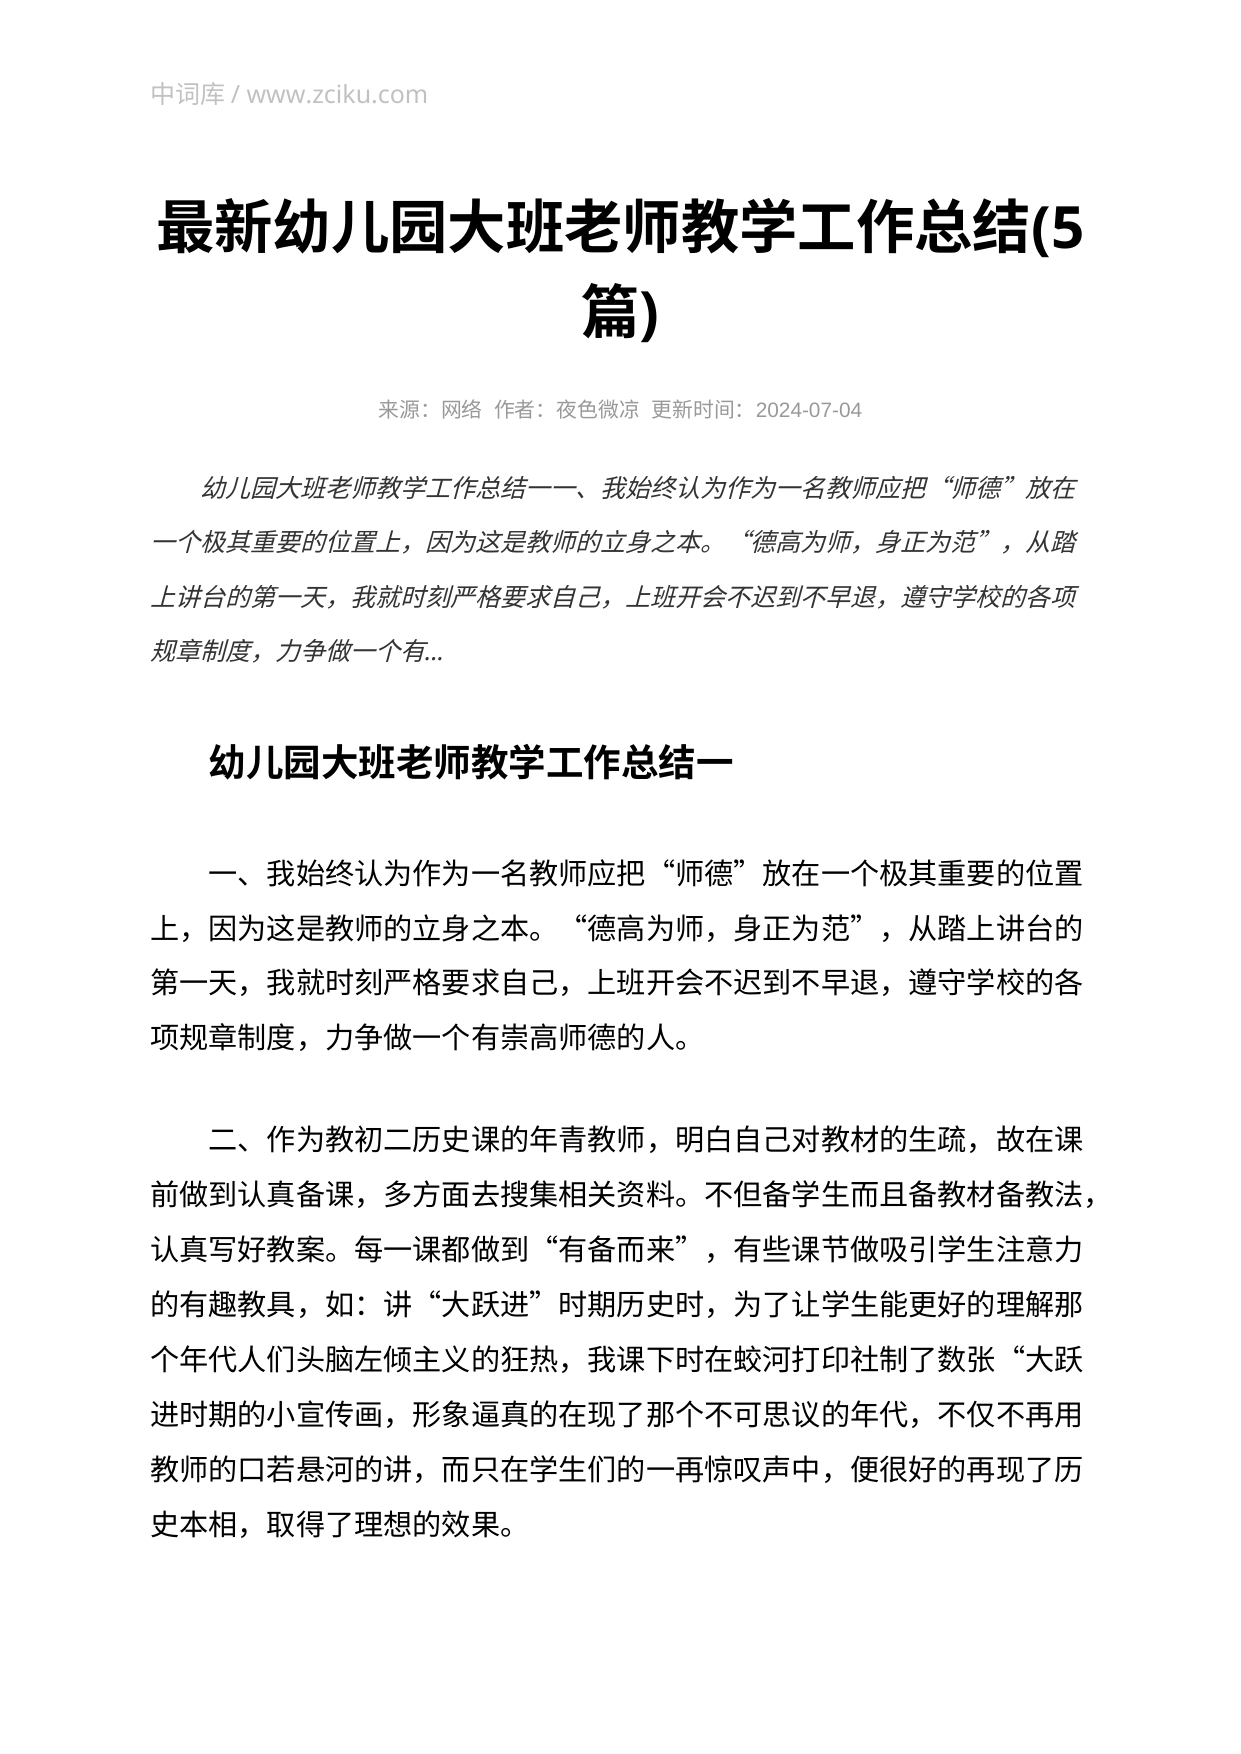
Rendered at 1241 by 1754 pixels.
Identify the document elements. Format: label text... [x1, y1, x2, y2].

subtitle 最新幼儿园大班老师教学工作总结(5篇) [150, 181, 1090, 351]
text 幼儿园大班老师教学工作总结一 [150, 733, 1090, 787]
text 来源：网络 作者：夜色微凉 更新时间：2024-07-04 [150, 398, 1090, 422]
text 幼儿园大班老师教学工作总结一一、我始终认为作为一名教师应把“师德”放在一个极其重要的位置上，因为这是教师的立身之本。“德高为师，身正为范”，从踏上讲台的第一天，我就时刻严格要求自己，上班开会不迟到不早退，遵守学校的各项规章制度，力争做一个有... [150, 468, 1090, 668]
text 二、作为教初二历史课的年青教师，明白自己对教材的生疏，故在课前做到认真备课，多方面去搜集相关资料。不但备学生而且备教材备教法，认真写好教案。每一课都做到“有备而来”，有些课节做吸引学生注意力的有趣教具，如：讲“大跃进”时期历史时，为了让学生能更好的理解那个年代人们头脑左倾主义的狂热，我课下时在蛟河打印社制了数张“大跃进时期的小宣传画，形象逼真的在现了那个不可思议的年代，不仅不再用教师的口若悬河的讲，而只在学生们的一再惊叹声中，便很好的再现了历史本相，取得了理想的效果。 [150, 1117, 1090, 1543]
text 一、我始终认为作为一名教师应把“师德”放在一个极其重要的位置上，因为这是教师的立身之本。“德高为师，身正为范”，从踏上讲台的第一天，我就时刻严格要求自己，上班开会不迟到不早退，遵守学校的各项规章制度，力争做一个有崇高师德的人。 [150, 850, 1090, 1057]
